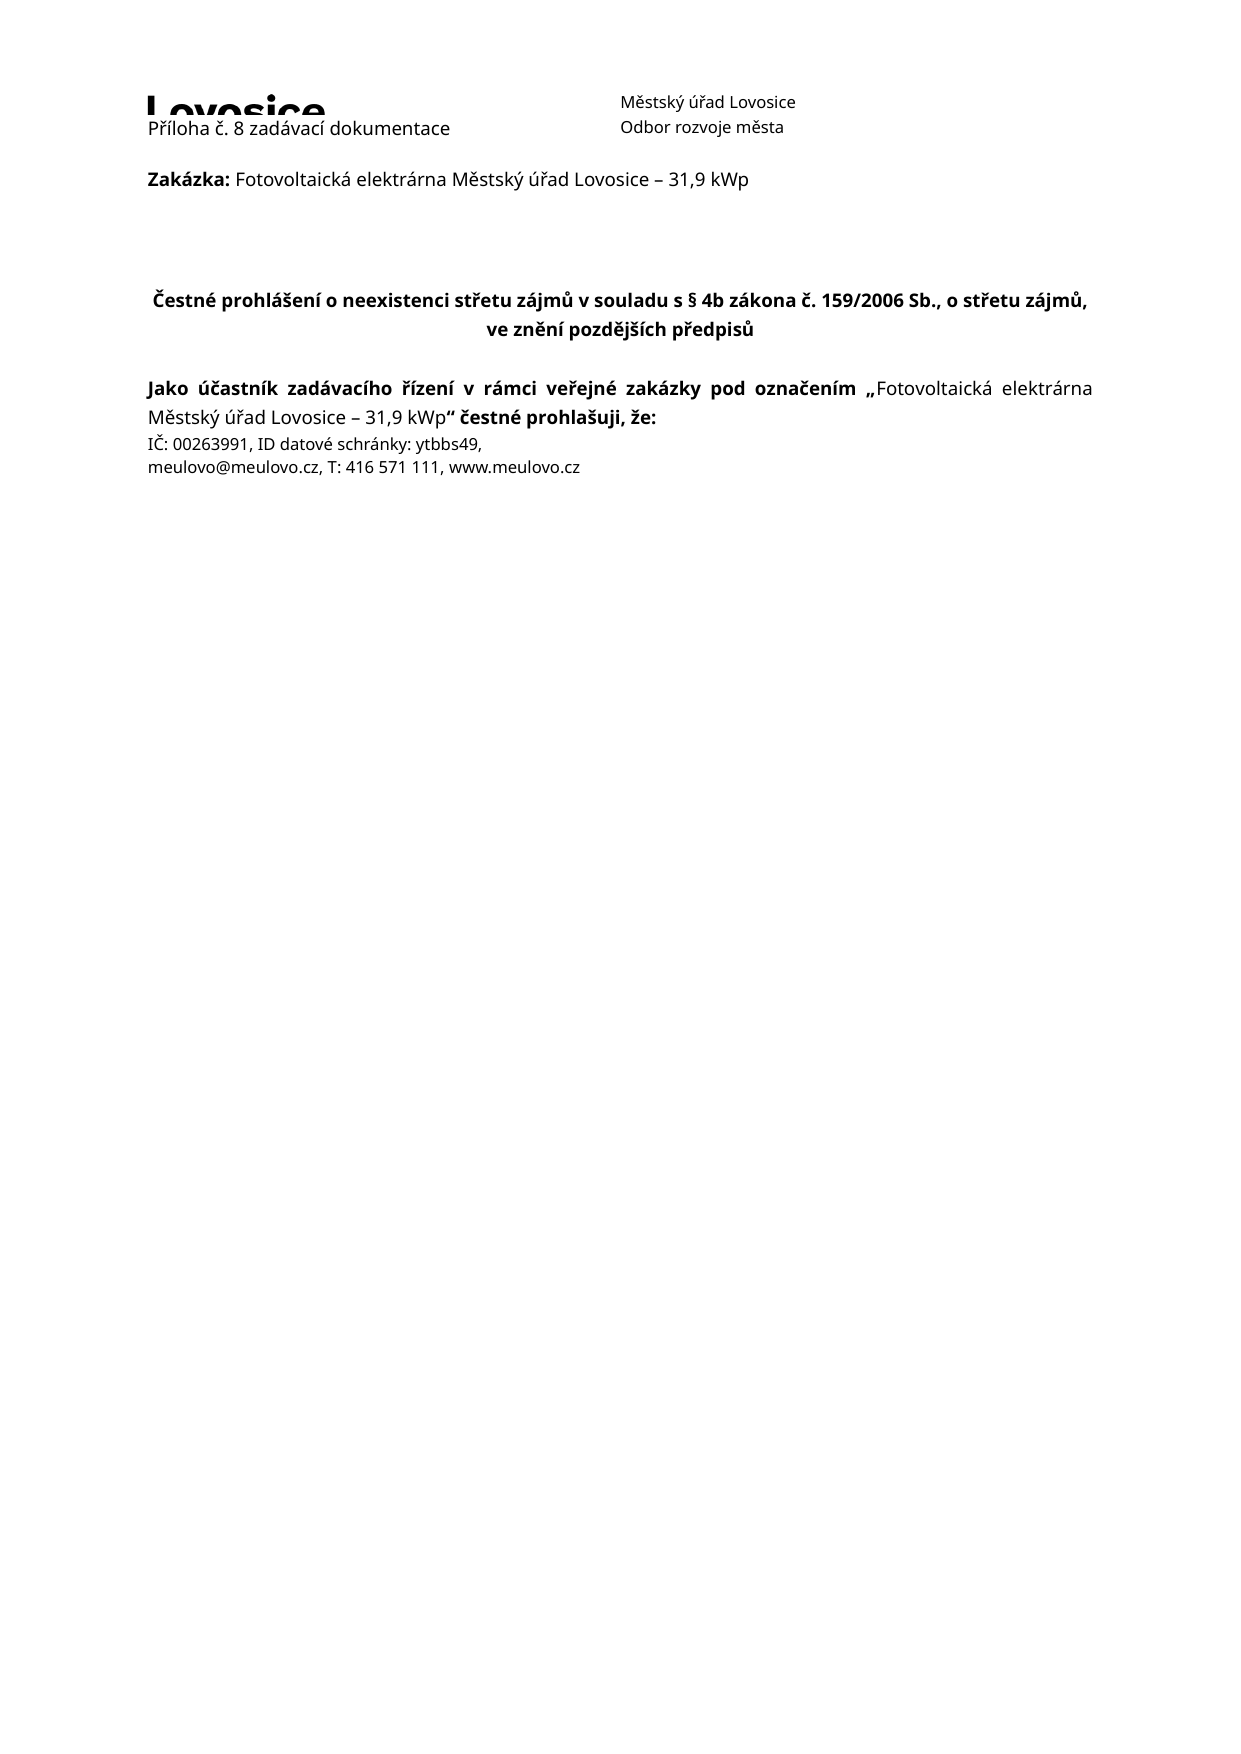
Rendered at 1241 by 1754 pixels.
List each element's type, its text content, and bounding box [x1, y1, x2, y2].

text Zakázka: Fotovoltaická elektrárna Městský úřad Lovosice – 31,9 kWp [148, 166, 1092, 192]
text Příloha č. 8 zadávací dokumentace [148, 114, 1092, 141]
picture [147, 94, 325, 115]
text Jako účastník zadávacího řízení v rámci veřejné zakázky pod označením „Fotovoltaická elektrárna Městský úřad Lovosice – 31,9 kWp“ čestné prohlašuji, že: [148, 375, 1093, 430]
text Čestné prohlášení o neexistenci střetu zájmů v souladu s § 4b zákona č. 159/2006 Sb., o střetu zájmů, ve znění pozdějších předpisů [148, 287, 1093, 342]
